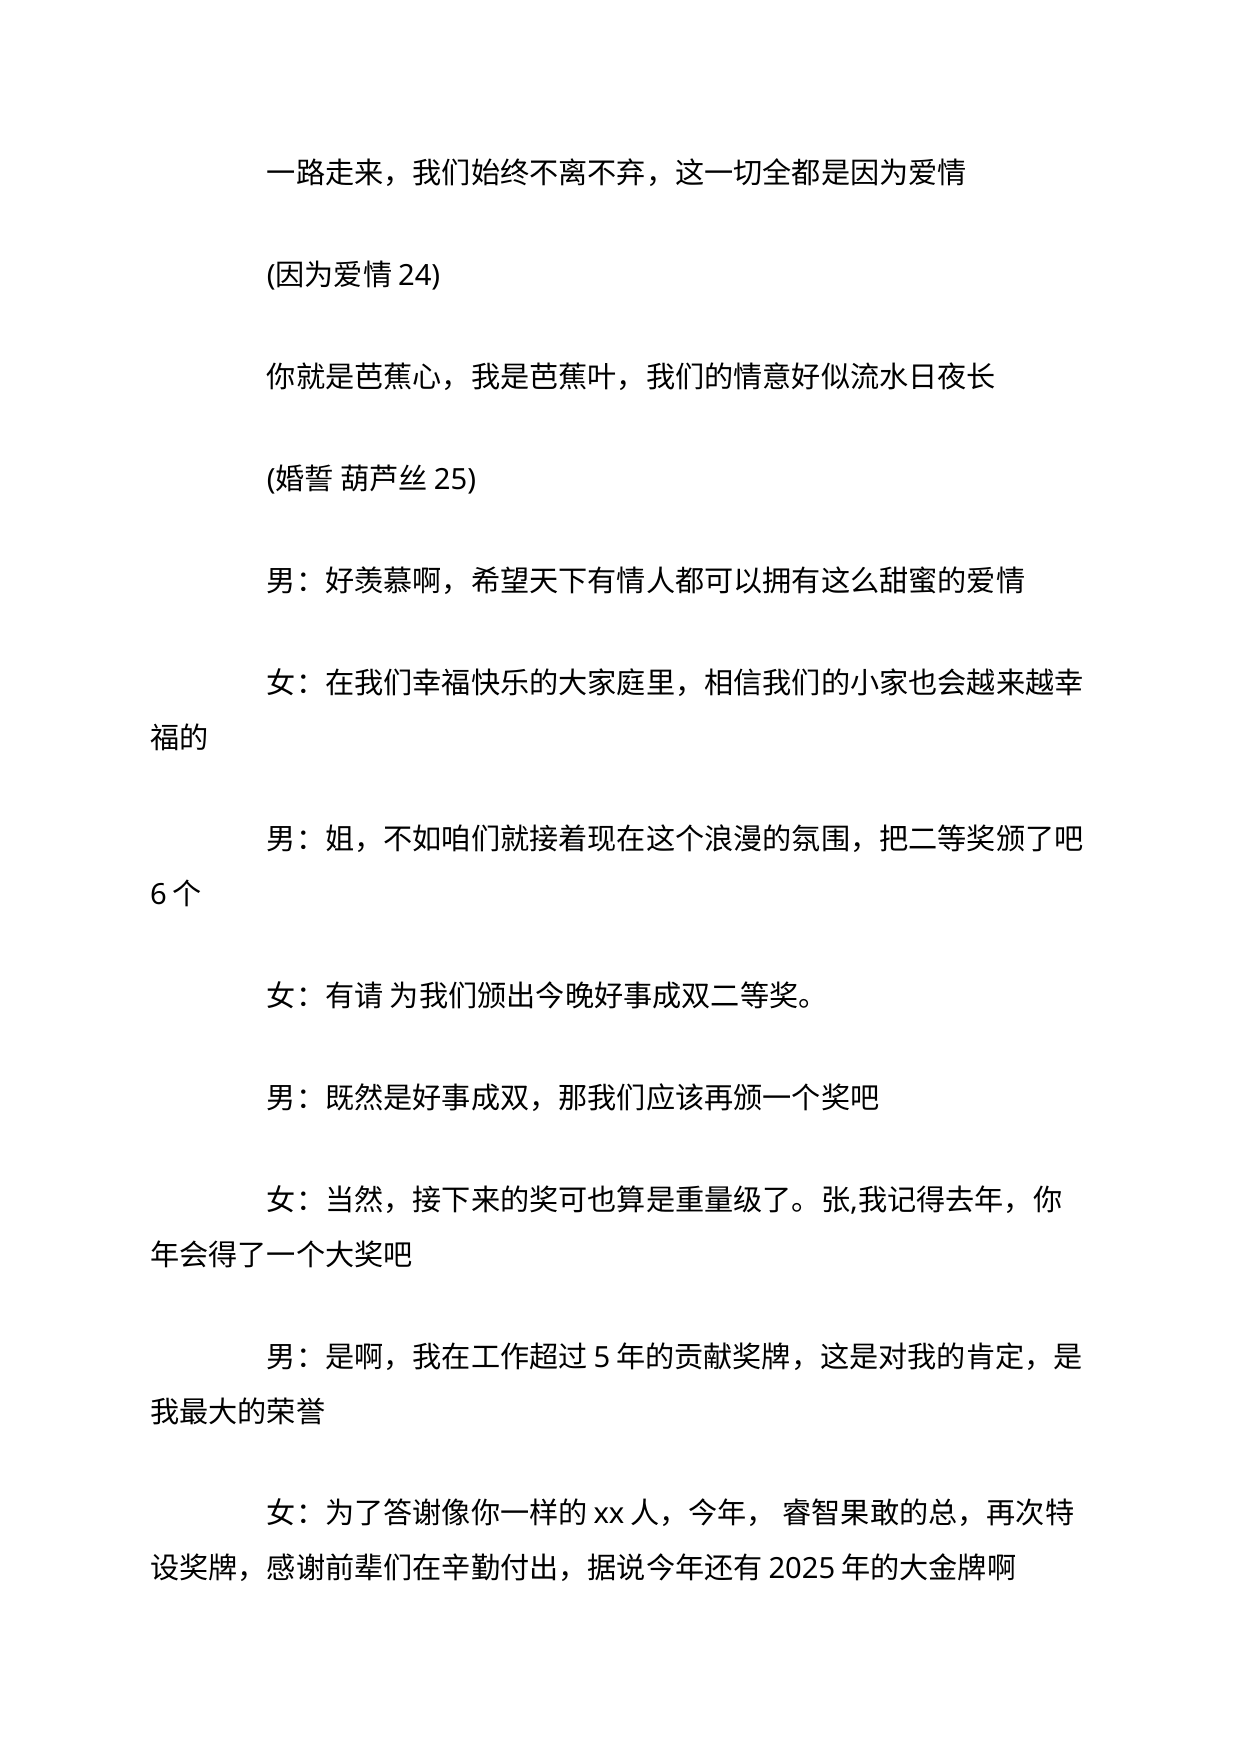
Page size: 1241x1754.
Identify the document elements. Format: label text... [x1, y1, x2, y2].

text 女：在我们幸福快乐的大家庭里，相信我们的小家也会越来越幸福的 [150, 659, 1090, 756]
text 女：有请 为我们颁出今晚好事成双二等奖。 [150, 973, 1090, 1015]
text (因为爱情24) [150, 252, 1090, 294]
text 男：好羡慕啊，希望天下有情人都可以拥有这么甜蜜的爱情 [150, 557, 1090, 600]
text 男：姐，不如咱们就接着现在这个浪漫的氛围，把二等奖颁了吧 6个 [150, 816, 1090, 913]
text (婚誓 葫芦丝25) [150, 456, 1090, 498]
text 一路走来，我们始终不离不弃，这一切全都是因为爱情 [150, 150, 1090, 192]
text 男：既然是好事成双，那我们应该再颁一个奖吧 [150, 1074, 1090, 1117]
text 女：当然，接下来的奖可也算是重量级了。张,我记得去年，你年会得了一个大奖吧 [150, 1176, 1090, 1274]
text 女：为了答谢像你一样的xx人，今年， 睿智果敢的总，再次特设奖牌，感谢前辈们在辛勤付出，据说今年还有2025年的大金牌啊 [150, 1490, 1090, 1587]
text 男：是啊，我在工作超过5年的贡献奖牌，这是对我的肯定，是我最大的荣誉 [150, 1333, 1090, 1430]
text 你就是芭蕉心，我是芭蕉叶，我们的情意好似流水日夜长 [150, 354, 1090, 396]
